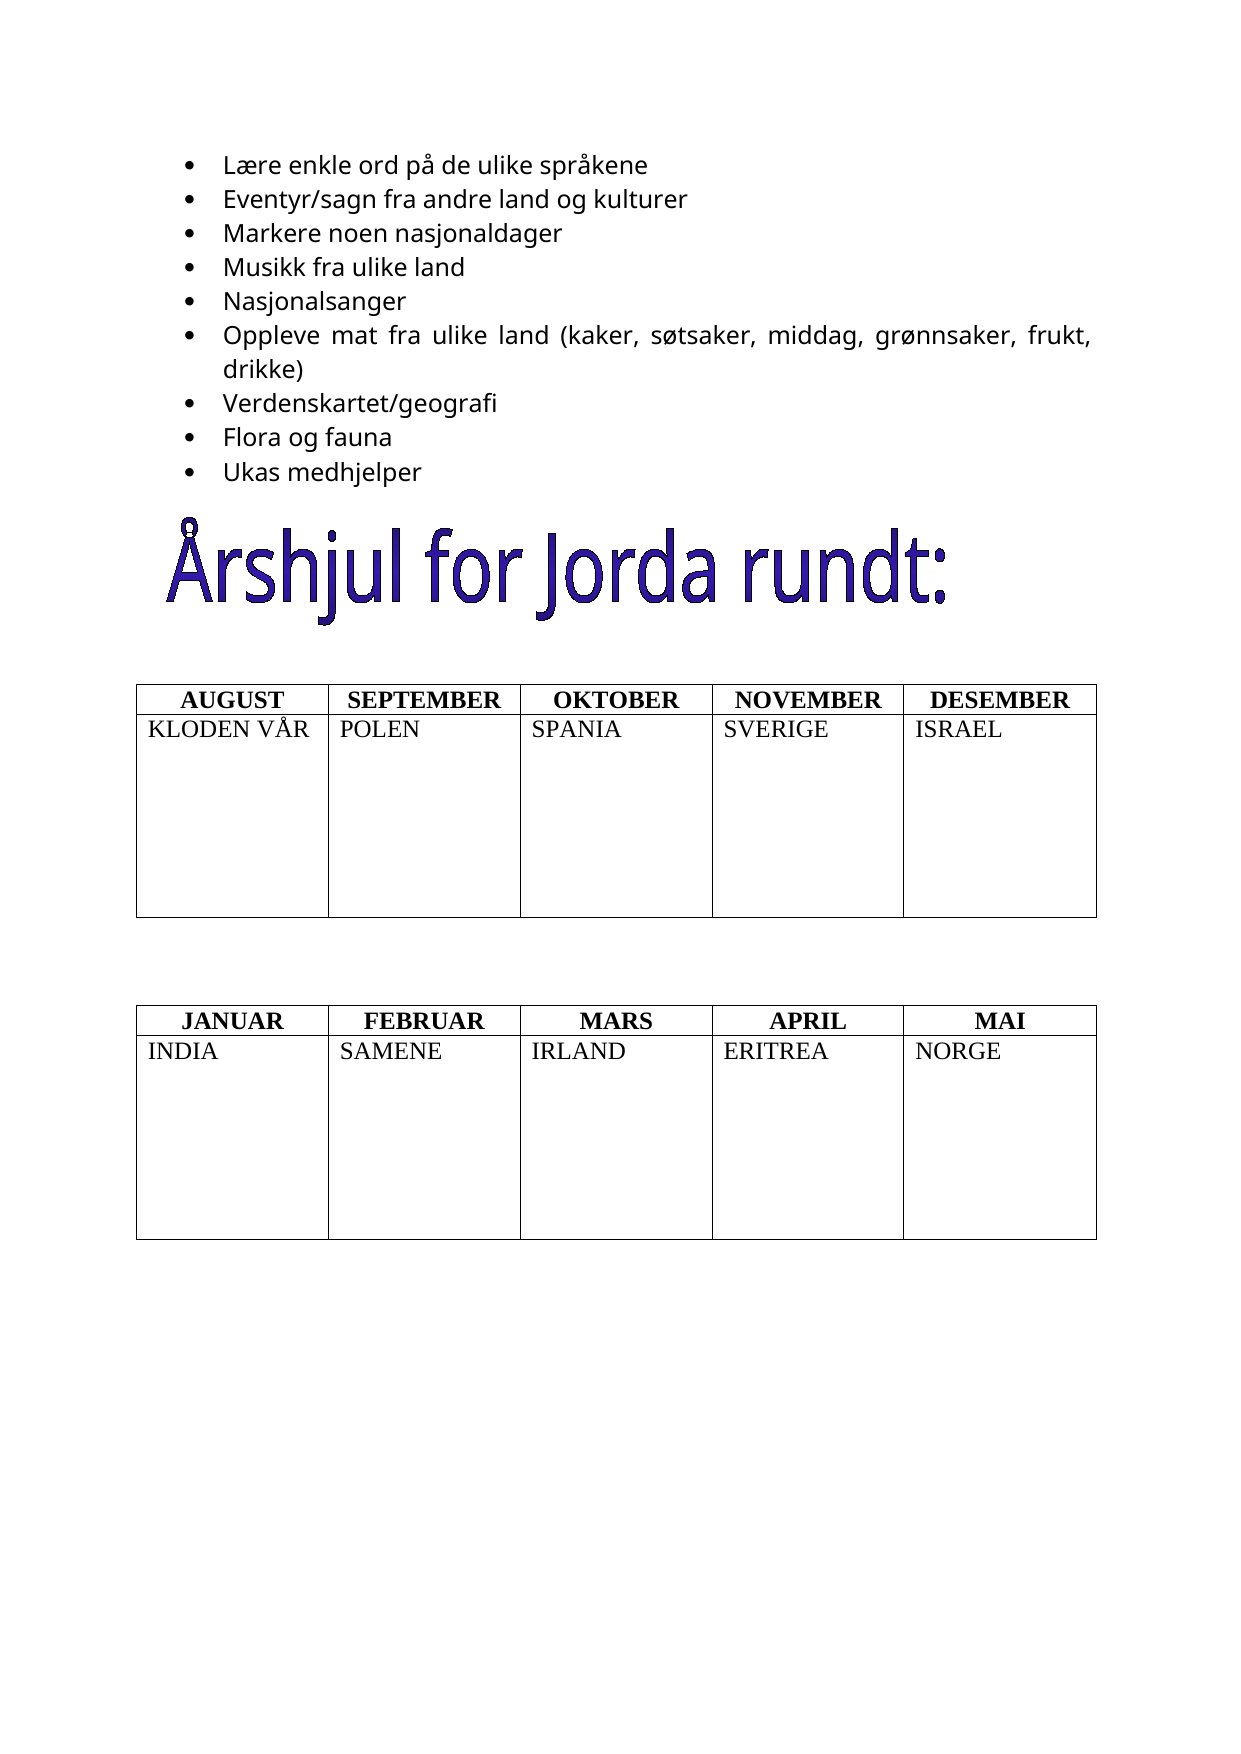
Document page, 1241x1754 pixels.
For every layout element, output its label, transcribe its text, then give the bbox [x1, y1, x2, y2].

table_cell ISRAEL [904, 715, 1096, 917]
list Musikk fra ulike land [185, 250, 1093, 284]
table_header DESEMBER [904, 685, 1096, 713]
table_cell SVERIGE [713, 715, 903, 917]
table_cell ERITREA [713, 1036, 903, 1238]
table_header JANUAR [137, 1006, 328, 1035]
table_cell KLODEN VÅR [137, 715, 328, 917]
table_header NOVEMBER [713, 685, 903, 713]
list Eventyr/sagn fra andre land og kulturer [185, 182, 1093, 216]
table_header AUGUST [137, 685, 328, 713]
list Markere noen nasjonaldager [185, 216, 1093, 250]
table_cell NORGE [904, 1036, 1096, 1238]
table_cell INDIA [137, 1036, 328, 1238]
table_header OKTOBER [521, 685, 712, 713]
table_header MARS [521, 1006, 712, 1035]
table_header SEPTEMBER [329, 685, 520, 713]
list Flora og fauna [185, 420, 1093, 454]
list Oppleve mat fra ulike land (kaker, søtsaker, middag, grønnsaker, frukt, drikke) [185, 318, 1093, 386]
table_header FEBRUAR [329, 1006, 520, 1035]
table_header APRIL [713, 1006, 903, 1035]
list Ukas medhjelper [185, 454, 1093, 488]
list Verdenskartet/geografi [185, 386, 1093, 420]
table_header MAI [904, 1006, 1096, 1035]
table_cell IRLAND [521, 1036, 712, 1238]
list Lære enkle ord på de ulike språkene [185, 148, 1093, 182]
list Nasjonalsanger [185, 284, 1093, 318]
table_cell SPANIA [521, 715, 712, 917]
table_cell SAMENE [329, 1036, 520, 1238]
table_cell POLEN [329, 715, 520, 917]
